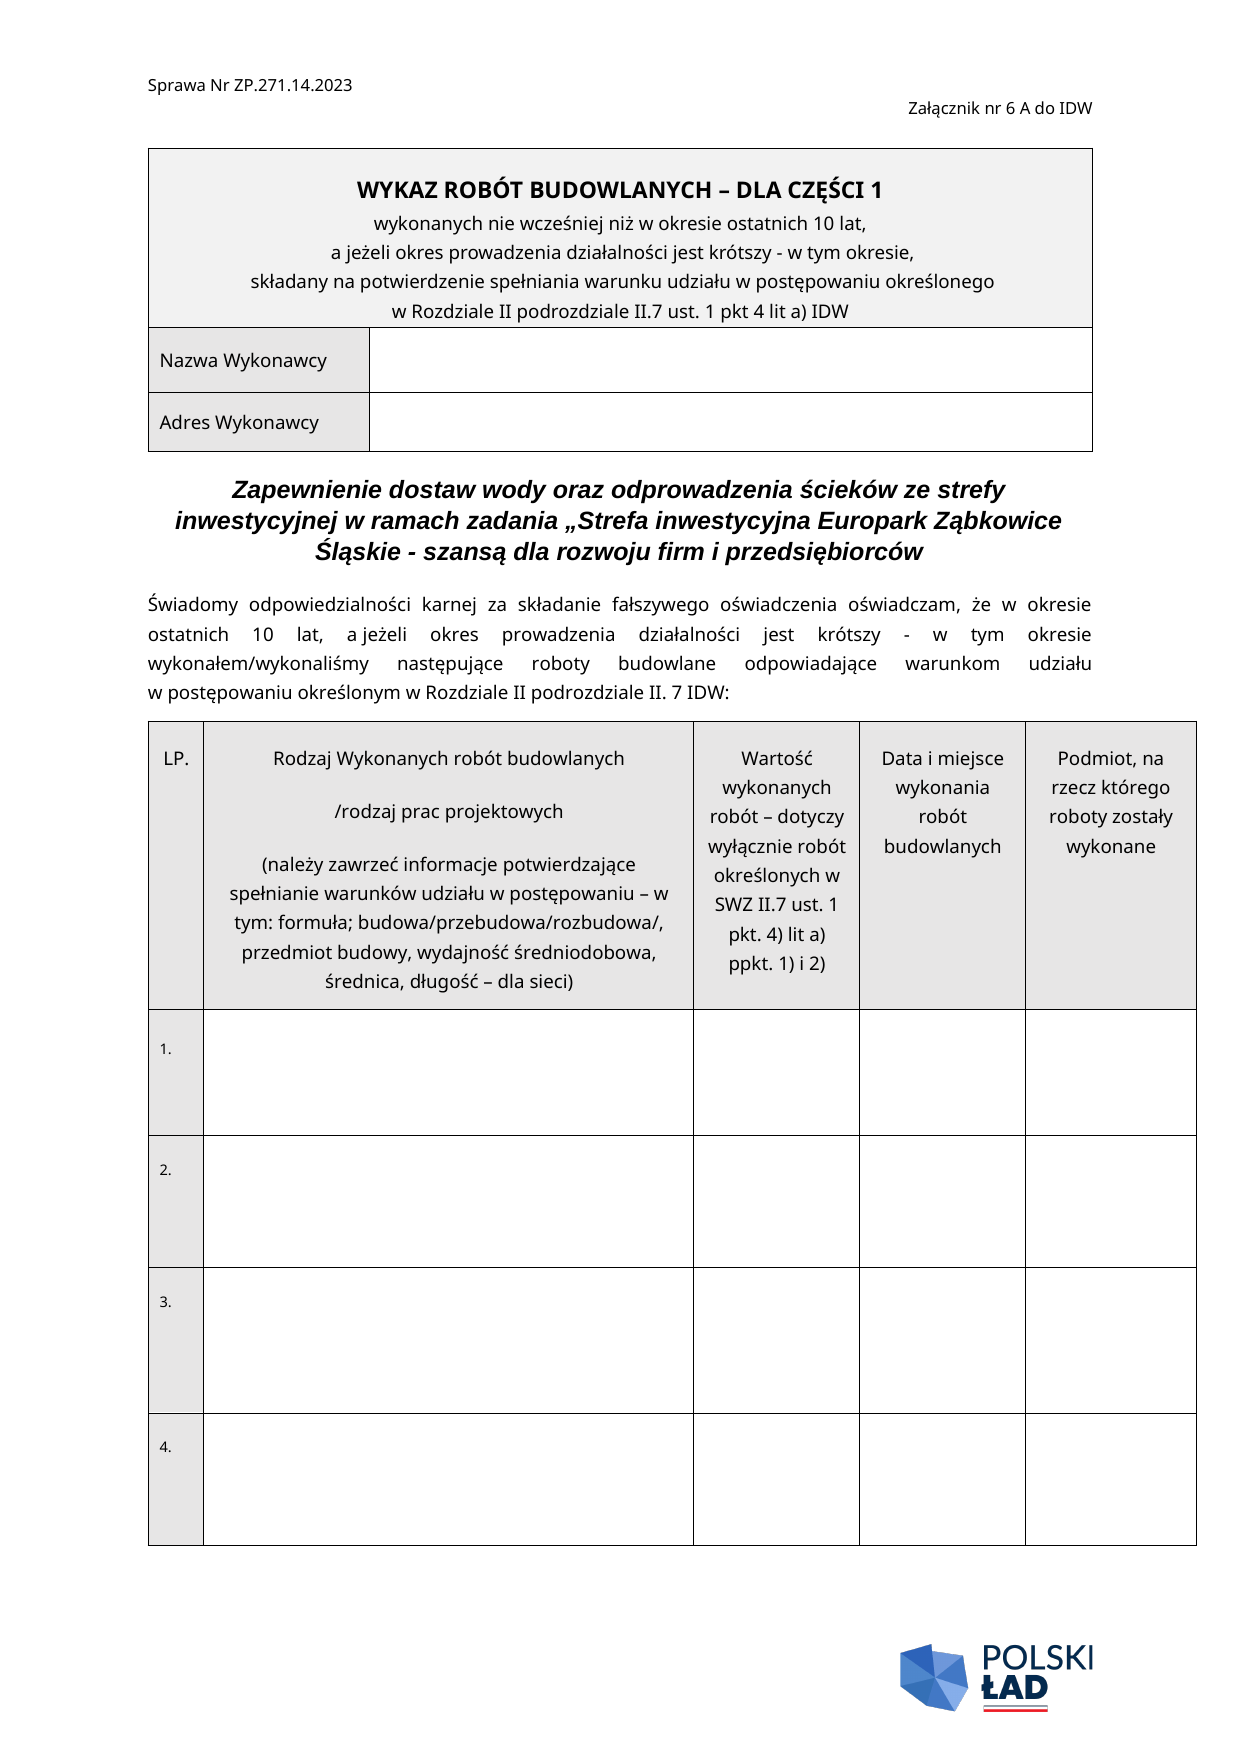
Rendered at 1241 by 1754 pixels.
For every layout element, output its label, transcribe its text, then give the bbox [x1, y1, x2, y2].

table_cell Adres Wykonawcy [149, 393, 369, 451]
table_cell [370, 393, 1092, 451]
table_cell [860, 1414, 1025, 1545]
table_cell [204, 1010, 693, 1135]
table_cell [694, 1268, 859, 1412]
table_cell [1026, 1010, 1196, 1135]
table_cell [204, 1136, 693, 1267]
table_cell Nazwa Wykonawcy [149, 328, 369, 392]
table_cell [204, 1414, 693, 1545]
table_cell [204, 1268, 693, 1412]
table_cell [860, 1010, 1025, 1135]
table_cell [694, 1136, 859, 1267]
table_cell [149, 1268, 203, 1412]
picture [900, 1644, 1093, 1712]
table_cell [149, 1136, 203, 1267]
table_cell [860, 1136, 1025, 1267]
table_header Podmiot, na rzecz którego roboty zostały wykonane [1026, 722, 1196, 1009]
table_cell [1026, 1136, 1196, 1267]
table_cell [694, 1414, 859, 1545]
table_cell [1026, 1414, 1196, 1545]
table_cell [694, 1010, 859, 1135]
table_header WYKAZ ROBÓT BUDOWLANYCH – DLA CZĘŚCI 1 wykonanych nie wcześniej niż w okresie ostatnich 10 lat, a jeżeli okres prowadzenia działalności jest krótszy - w tym okresie, składany na potwierdzenie spełniania warunku udziału w postępowaniu określonego w Rozdziale II podrozdziale II.7 ust. 1 pkt 4 lit a) IDW [149, 149, 1092, 327]
table_cell [860, 1268, 1025, 1412]
table_header LP. [149, 722, 203, 1009]
table_cell [149, 1414, 203, 1545]
text Zapewnienie dostaw wody oraz odprowadzenia ścieków ze strefy inwestycyjnej w ramach zadania „Strefa inwestycyjna Europark Ząbkowice Śląskie - szansą dla rozwoju firm i przedsiębiorców [148, 475, 1093, 566]
text Świadomy odpowiedzialności karnej za składanie fałszywego oświadczenia oświadczam, że w okresie ostatnich 10 lat, a jeżeli okres prowadzenia działalności jest krótszy - w tym okresie wykonałem/wykonaliśmy następujące roboty budowlane odpowiadające warunkom udziału w postępowaniu określonym w Rozdziale II podrozdziale II. 7 IDW: [148, 592, 1093, 705]
table_cell [370, 328, 1092, 392]
table_cell [149, 1010, 203, 1135]
table_cell [1026, 1268, 1196, 1412]
table_header Data i miejsce wykonania robót budowlanych [860, 722, 1025, 1009]
table_header Rodzaj Wykonanych robót budowlanych /rodzaj prac projektowych (należy zawrzeć informacje potwierdzające spełnianie warunków udziału w postępowaniu – w tym: formuła; budowa/przebudowa/rozbudowa/, przedmiot budowy, wydajność średniodobowa, średnica, długość – dla sieci) [204, 722, 693, 1009]
table_header Wartość wykonanych robót – dotyczy wyłącznie robót określonych w SWZ II.7 ust. 1 pkt. 4) lit a) ppkt. 1) i 2) [694, 722, 859, 1009]
